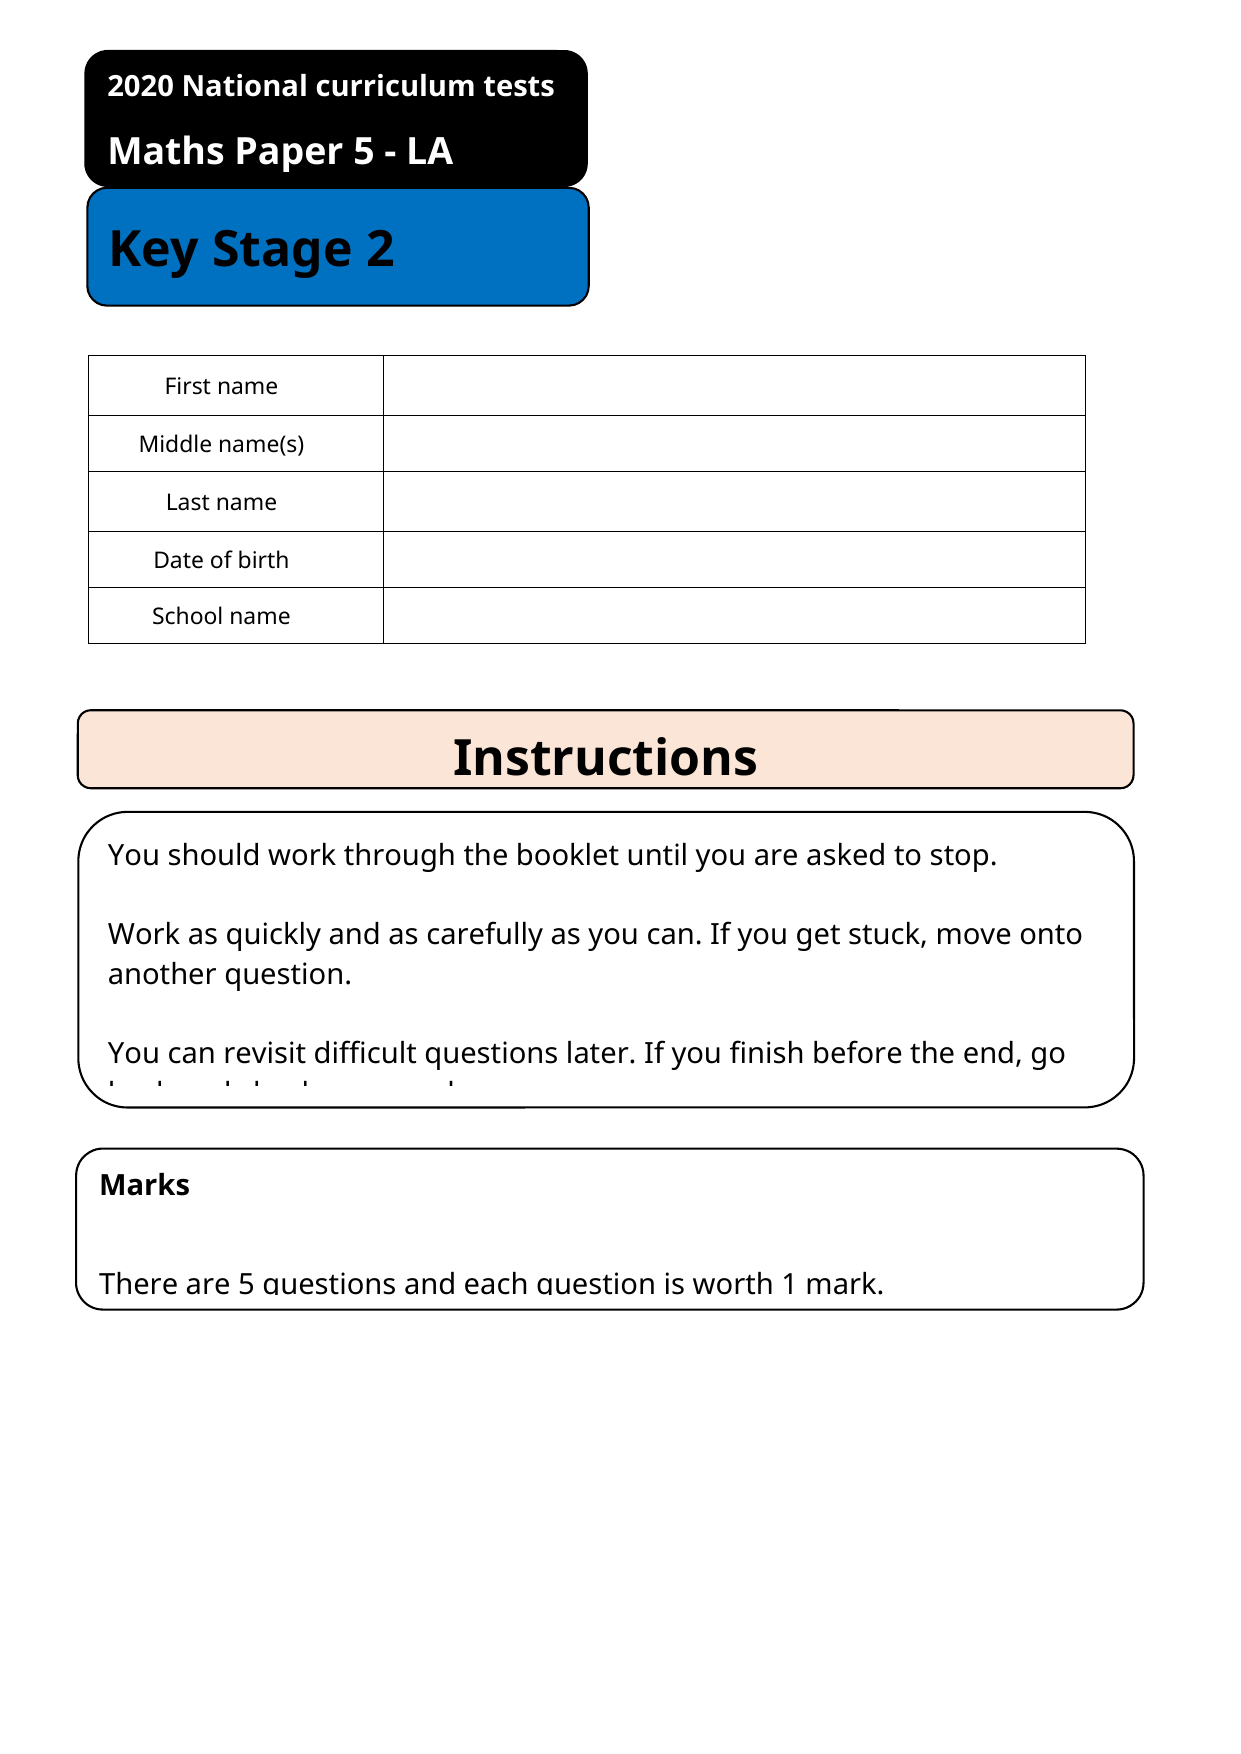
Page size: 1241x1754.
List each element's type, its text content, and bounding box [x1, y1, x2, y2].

table_header First name [89, 356, 383, 415]
table_cell Last name [89, 472, 383, 531]
table_cell [384, 416, 1085, 471]
table_cell [384, 532, 1085, 587]
table_header [384, 356, 1085, 415]
table_cell School name [89, 588, 383, 643]
table_cell [384, 588, 1085, 643]
table_cell Middle name(s) [89, 416, 383, 471]
table_cell Date of birth [89, 532, 383, 587]
table_cell [384, 472, 1085, 531]
